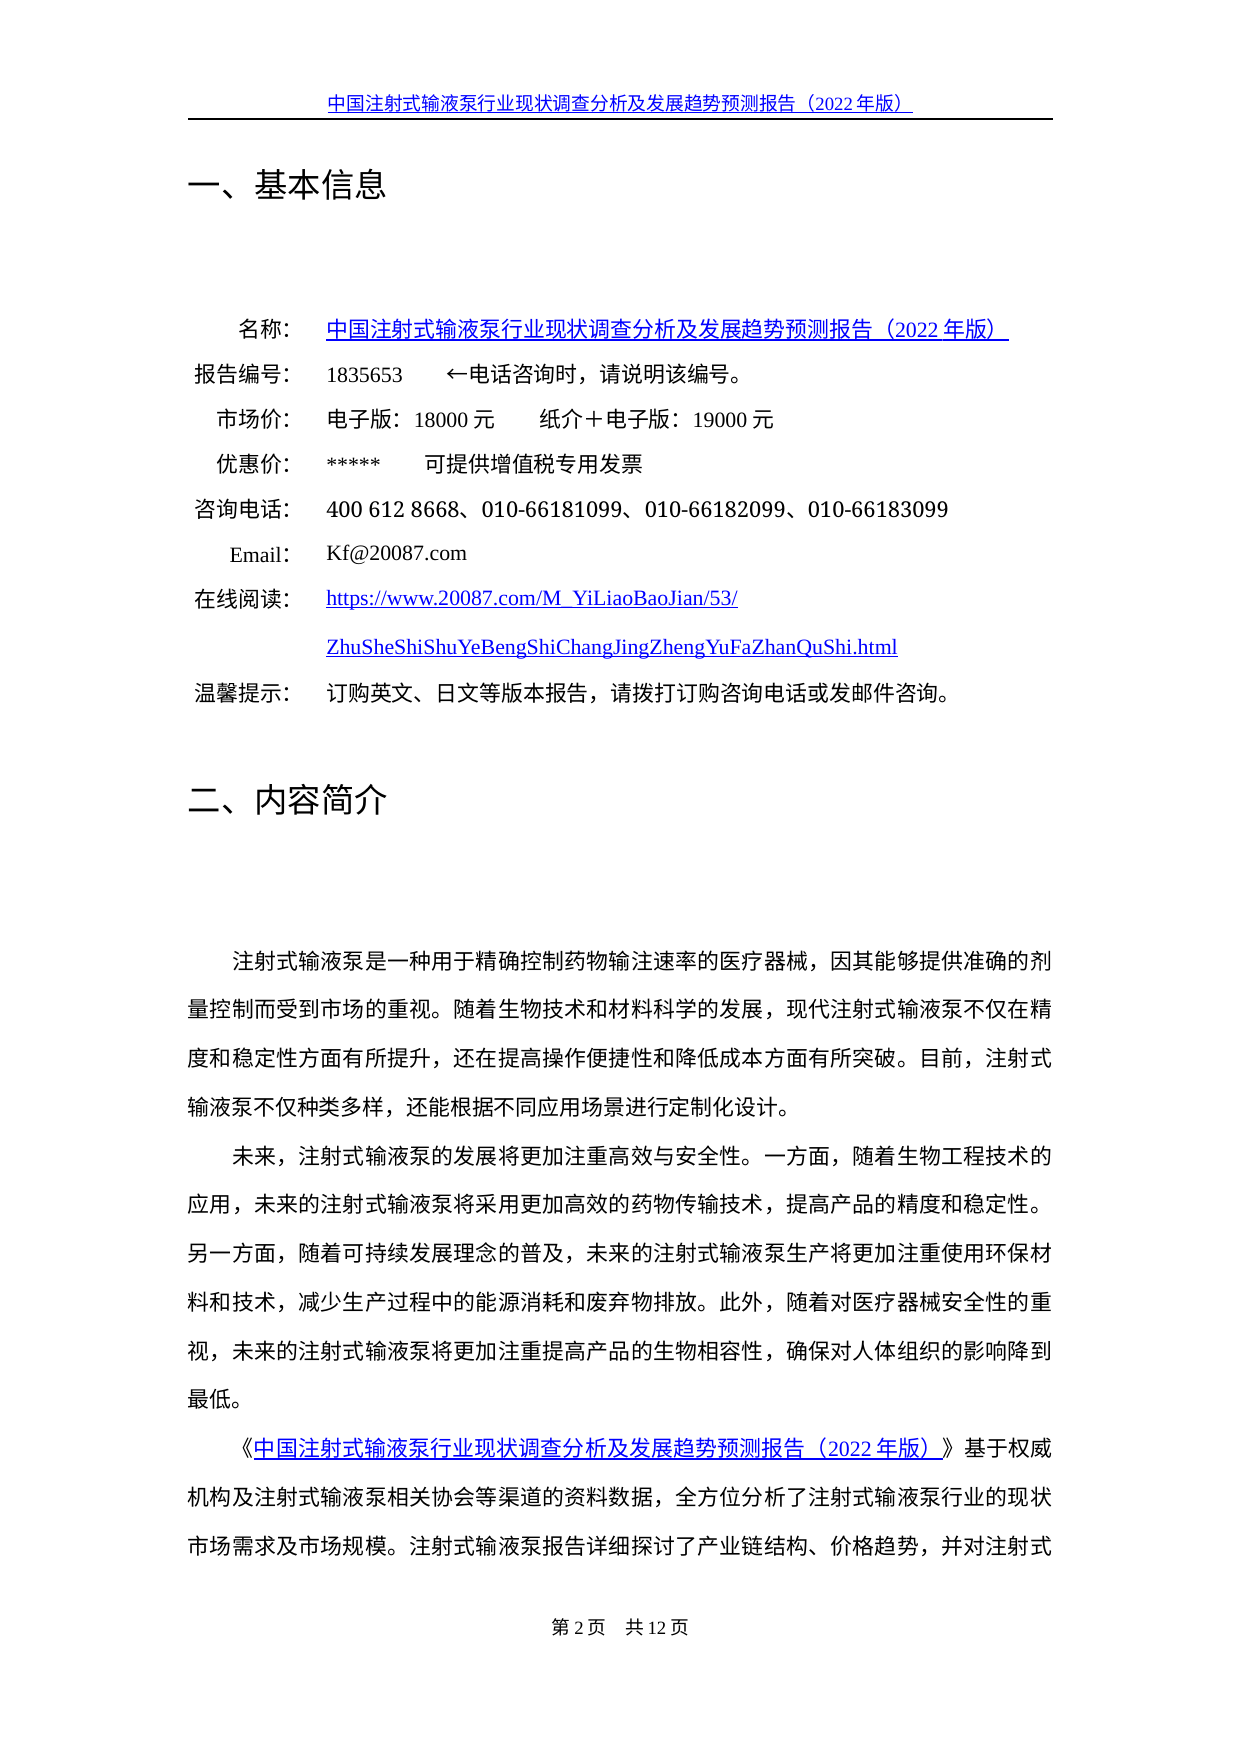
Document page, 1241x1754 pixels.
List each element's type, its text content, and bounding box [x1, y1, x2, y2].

table_header 名称： [167, 312, 315, 357]
table_cell 订购英文、日文等版本报告，请拨打订购咨询电话或发邮件咨询。 [315, 675, 1073, 720]
table_cell 在线阅读： [167, 582, 315, 675]
title 一、基本信息 [187, 150, 1053, 215]
table_cell 优惠价： [167, 447, 315, 492]
table_cell 电子版：18000 元 纸介＋电子版：19000 元 [315, 402, 1073, 447]
table_cell 咨询电话： [167, 492, 315, 537]
table_cell 报告编号： [167, 357, 315, 402]
table_header 中国注射式输液泵行业现状调查分析及发展趋势预测报告（2022年版） [315, 312, 1073, 357]
table_cell Kf@20087.com [315, 537, 1073, 582]
title 二、内容简介 [187, 766, 1053, 831]
table_cell 1835653 ←电话咨询时，请说明该编号。 [315, 357, 1073, 402]
table_cell 400 612 8668、010-66181099、010-66182099、010-66183099 [315, 492, 1073, 537]
table_cell ***** 可提供增值税专用发票 [315, 447, 1073, 492]
table_cell 温馨提示： [167, 675, 315, 720]
table_cell [315, 582, 1073, 675]
table_cell Email： [167, 537, 315, 582]
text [187, 943, 1053, 1561]
table_cell 市场价： [167, 402, 315, 447]
